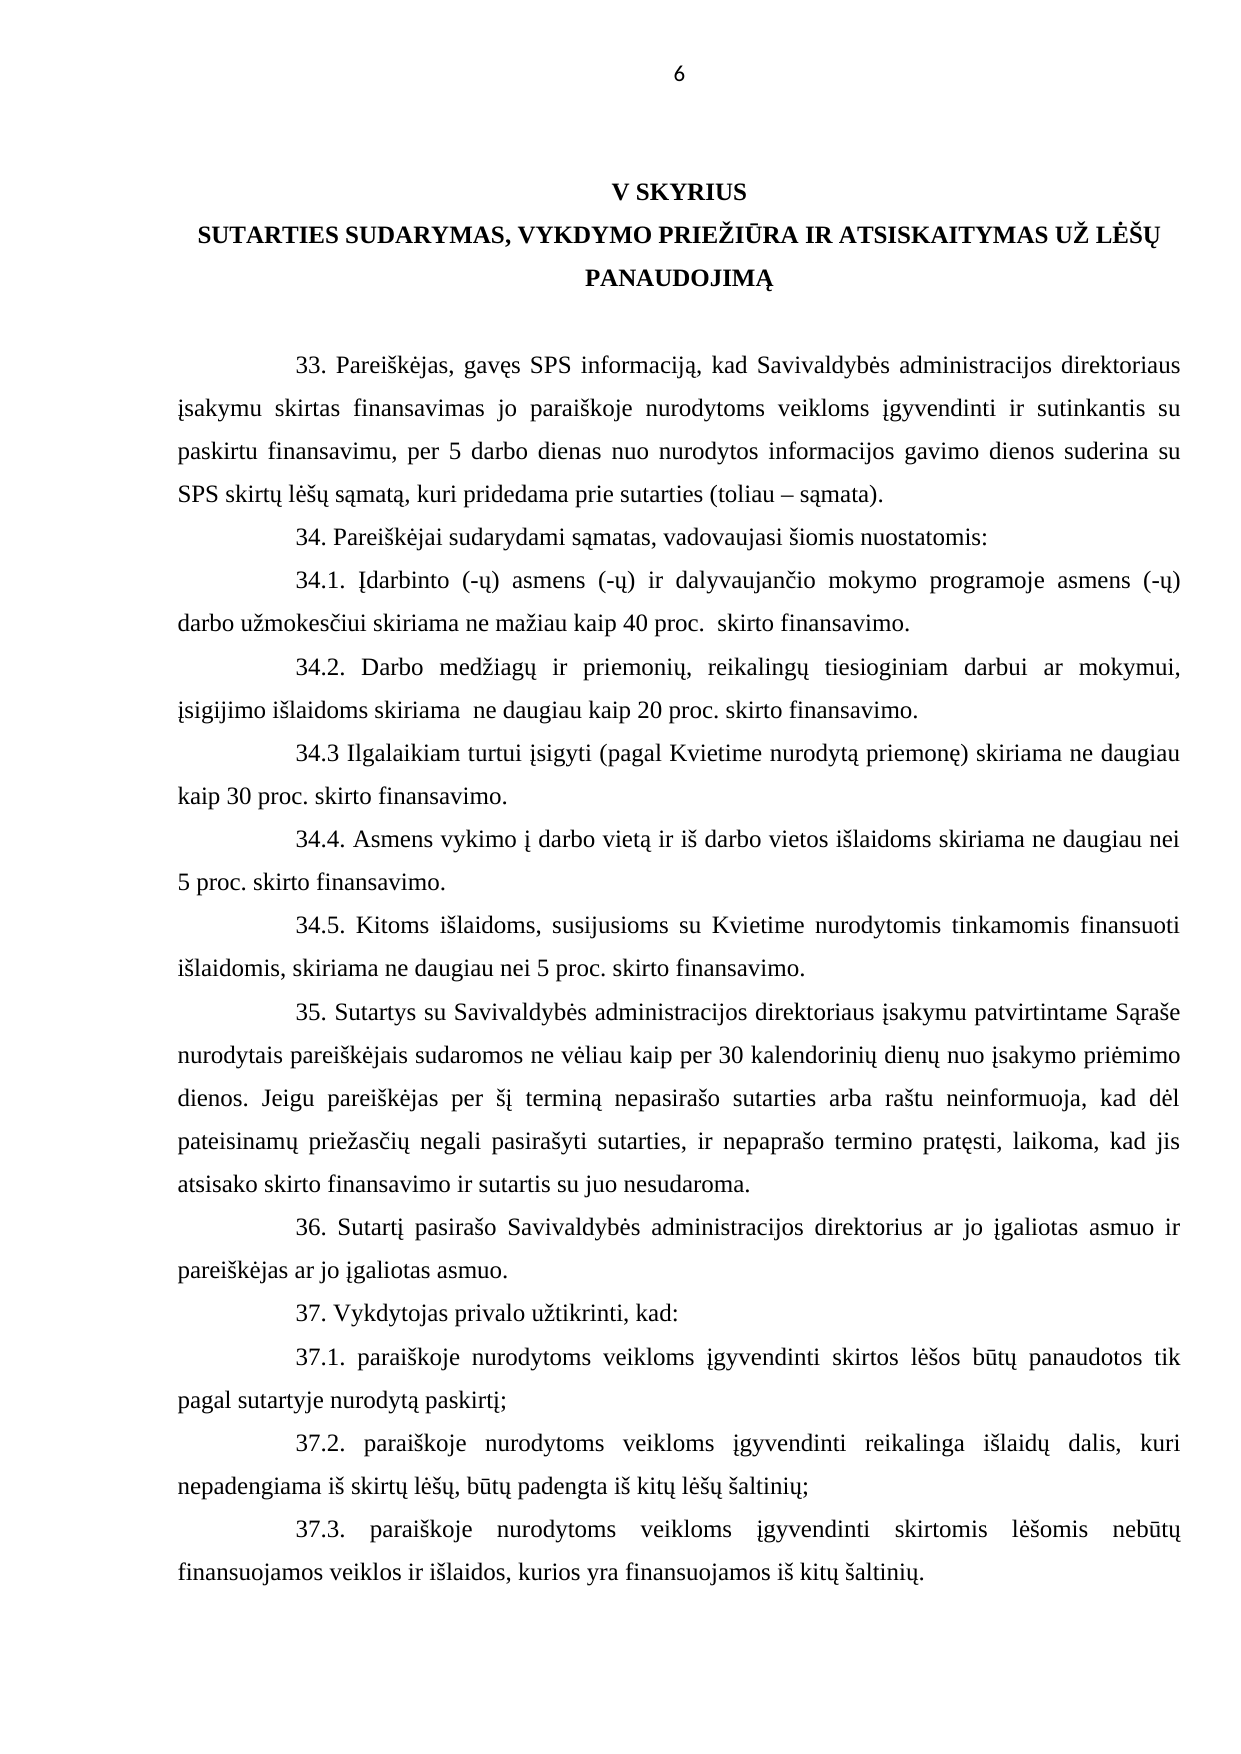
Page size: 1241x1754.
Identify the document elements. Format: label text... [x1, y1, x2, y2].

text 34. Pareiškėjai sudarydami sąmatas, vadovaujasi šiomis nuostatomis: [177, 522, 1181, 551]
text 34.4. Asmens vykimo į darbo vietą ir iš darbo vietos išlaidoms skiriama ne daugiau nei 5 proc. skirto finansavimo. [177, 824, 1181, 896]
text 37. Vykdytojas privalo užtikrinti, kad: [177, 1298, 1181, 1327]
text 33. Pareiškėjas, gavęs SPS informaciją, kad Savivaldybės administracijos direktoriaus įsakymu skirtas finansavimas jo paraiškoje nurodytoms veikloms įgyvendinti ir sutinkantis su paskirtu finansavimu, per 5 darbo dienas nuo nurodytos informacijos gavimo dienos suderina su SPS skirtų lėšų sąmatą, kuri pridedama prie sutarties (toliau – sąmata). [177, 350, 1181, 508]
text 37.1. paraiškoje nurodytoms veikloms įgyvendinti skirtos lėšos būtų panaudotos tik pagal sutartyje nurodytą paskirtį; [177, 1342, 1181, 1413]
text 34.5. Kitoms išlaidoms, susijusioms su Kvietime nurodytomis tinkamomis finansuoti išlaidomis, skiriama ne daugiau nei 5 proc. skirto finansavimo. [177, 910, 1181, 982]
text 37.3. paraiškoje nurodytoms veikloms įgyvendinti skirtomis lėšomis nebūtų finansuojamos veiklos ir išlaidos, kurios yra finansuojamos iš kitų šaltinių. [177, 1514, 1181, 1586]
text 34.2. Darbo medžiagų ir priemonių, reikalingų tiesioginiam darbui ar mokymui, įsigijimo išlaidoms skiriama ne daugiau kaip 20 proc. skirto finansavimo. [177, 652, 1181, 723]
text 34.1. Įdarbinto (-ų) asmens (-ų) ir dalyvaujančio mokymo programoje asmens (-ų) darbo užmokesčiui skiriama ne mažiau kaip 40 proc. skirto finansavimo. [177, 565, 1181, 637]
text V SKYRIUS [177, 177, 1181, 206]
text SUTARTIES SUDARYMAS, VYKDYMO PRIEŽIŪRA IR ATSISKAITYMAS UŽ LĖŠŲ PANAUDOJIMĄ [177, 220, 1181, 292]
text 34.3 Ilgalaikiam turtui įsigyti (pagal Kvietime nurodytą priemonę) skiriama ne daugiau kaip 30 proc. skirto finansavimo. [177, 738, 1181, 810]
text 36. Sutartį pasirašo Savivaldybės administracijos direktorius ar jo įgaliotas asmuo ir pareiškėjas ar jo įgaliotas asmuo. [177, 1212, 1181, 1284]
text 37.2. paraiškoje nurodytoms veikloms įgyvendinti reikalinga išlaidų dalis, kuri nepadengiama iš skirtų lėšų, būtų padengta iš kitų lėšų šaltinių; [177, 1428, 1181, 1500]
text 35. Sutartys su Savivaldybės administracijos direktoriaus įsakymu patvirtintame Sąraše nurodytais pareiškėjais sudaromos ne vėliau kaip per 30 kalendorinių dienų nuo įsakymo priėmimo dienos. Jeigu pareiškėjas per šį terminą nepasirašo sutarties arba raštu neinformuoja, kad dėl pateisinamų priežasčių negali pasirašyti sutarties, ir nepaprašo termino pratęsti, laikoma, kad jis atsisako skirto finansavimo ir sutartis su juo nesudaroma. [177, 997, 1181, 1198]
